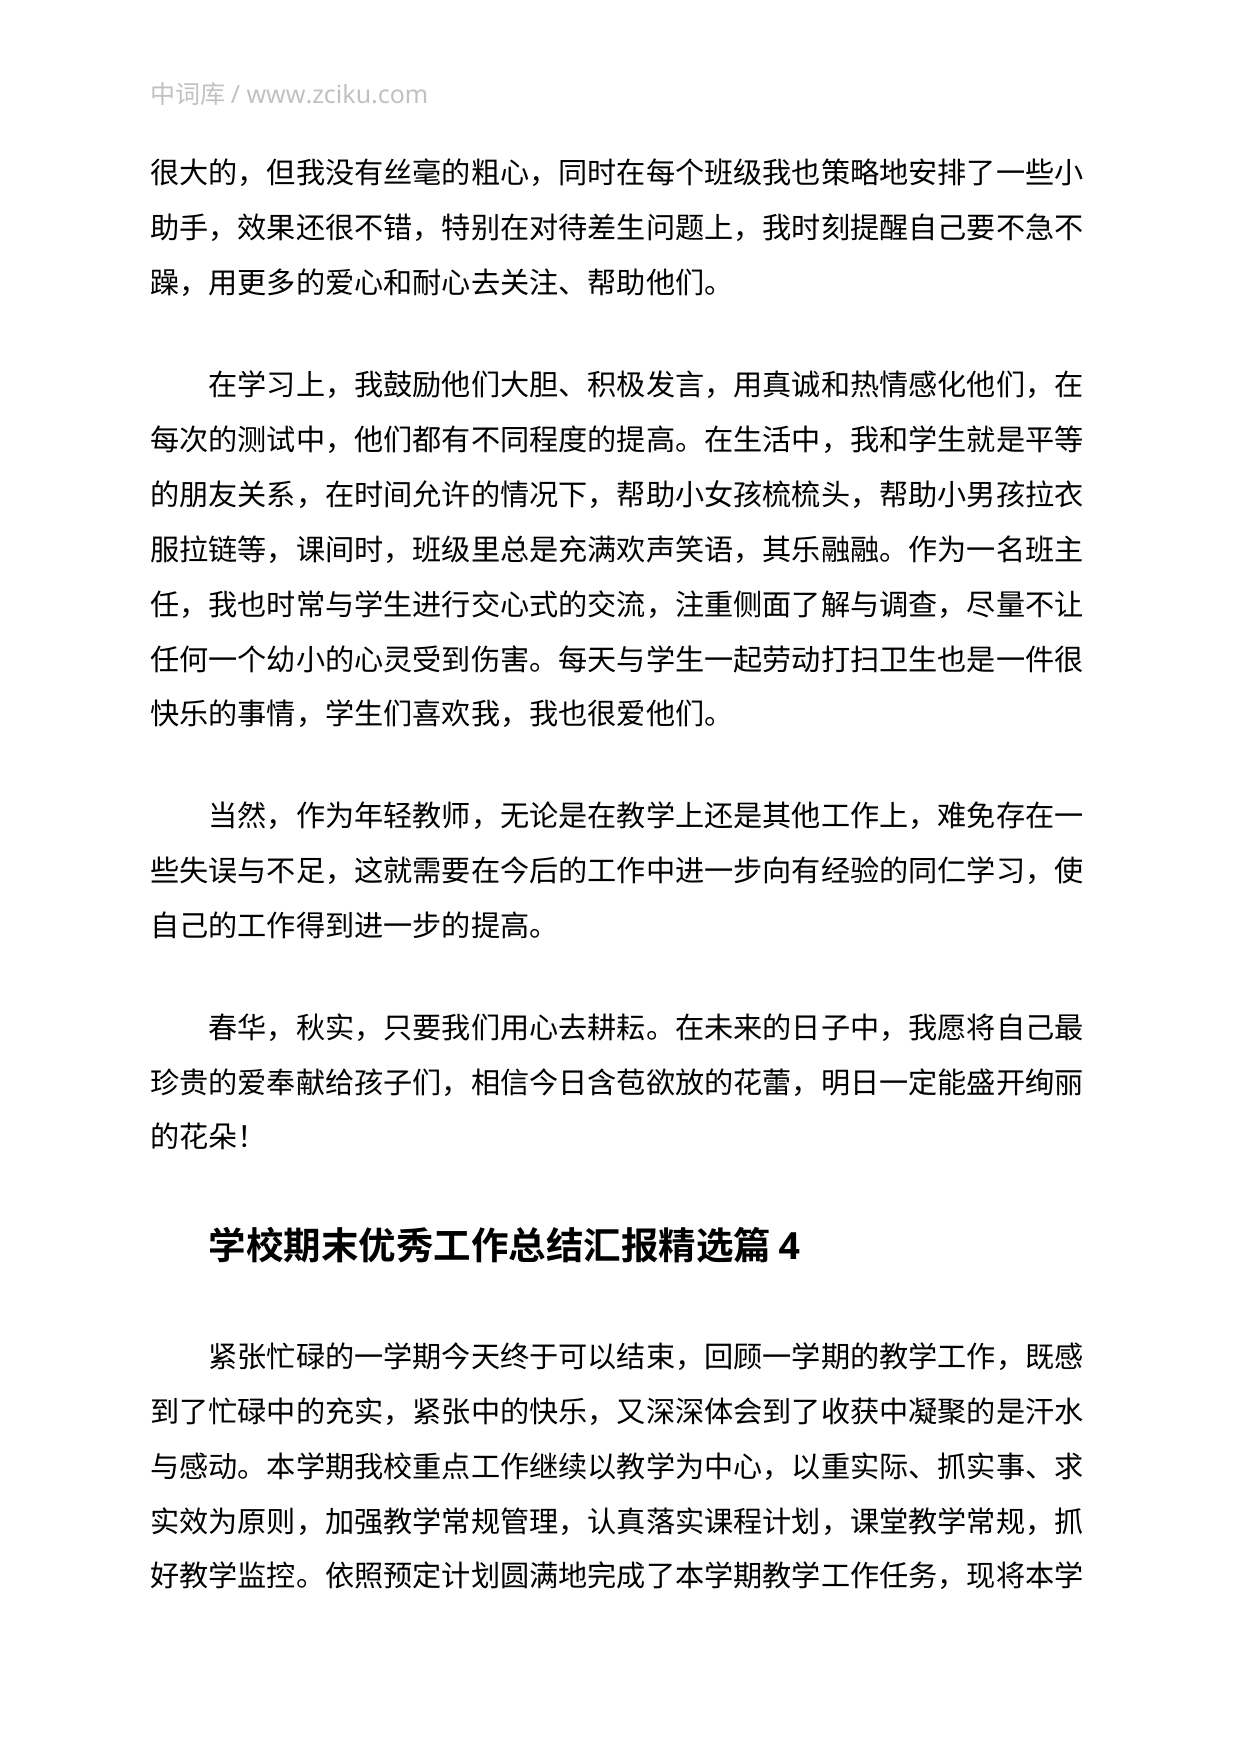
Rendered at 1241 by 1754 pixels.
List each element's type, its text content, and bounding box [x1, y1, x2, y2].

text 春华，秋实，只要我们用心去耕耘。在未来的日子中，我愿将自己最珍贵的爱奉献给孩子们，相信今日含苞欲放的花蕾，明日一定能盛开绚丽的花朵！ [150, 1004, 1090, 1156]
text 当然，作为年轻教师，无论是在教学上还是其他工作上，难免存在一些失误与不足，这就需要在今后的工作中进一步向有经验的同仁学习，使自己的工作得到进一步的提高。 [150, 793, 1090, 945]
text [150, 150, 1090, 302]
text 在学习上，我鼓励他们大胆、积极发言，用真诚和热情感化他们，在每次的测试中，他们都有不同程度的提高。在生活中，我和学生就是平等的朋友关系，在时间允许的情况下，帮助小女孩梳梳头，帮助小男孩拉衣服拉链等，课间时，班级里总是充满欢声笑语，其乐融融。作为一名班主任，我也时常与学生进行交心式的交流，注重侧面了解与调查，尽量不让任何一个幼小的心灵受到伤害。每天与学生一起劳动打扫卫生也是一件很快乐的事情，学生们喜欢我，我也很爱他们。 [150, 362, 1090, 733]
text 学校期末优秀工作总结汇报精选篇4 [150, 1216, 1090, 1270]
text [150, 1333, 1090, 1595]
